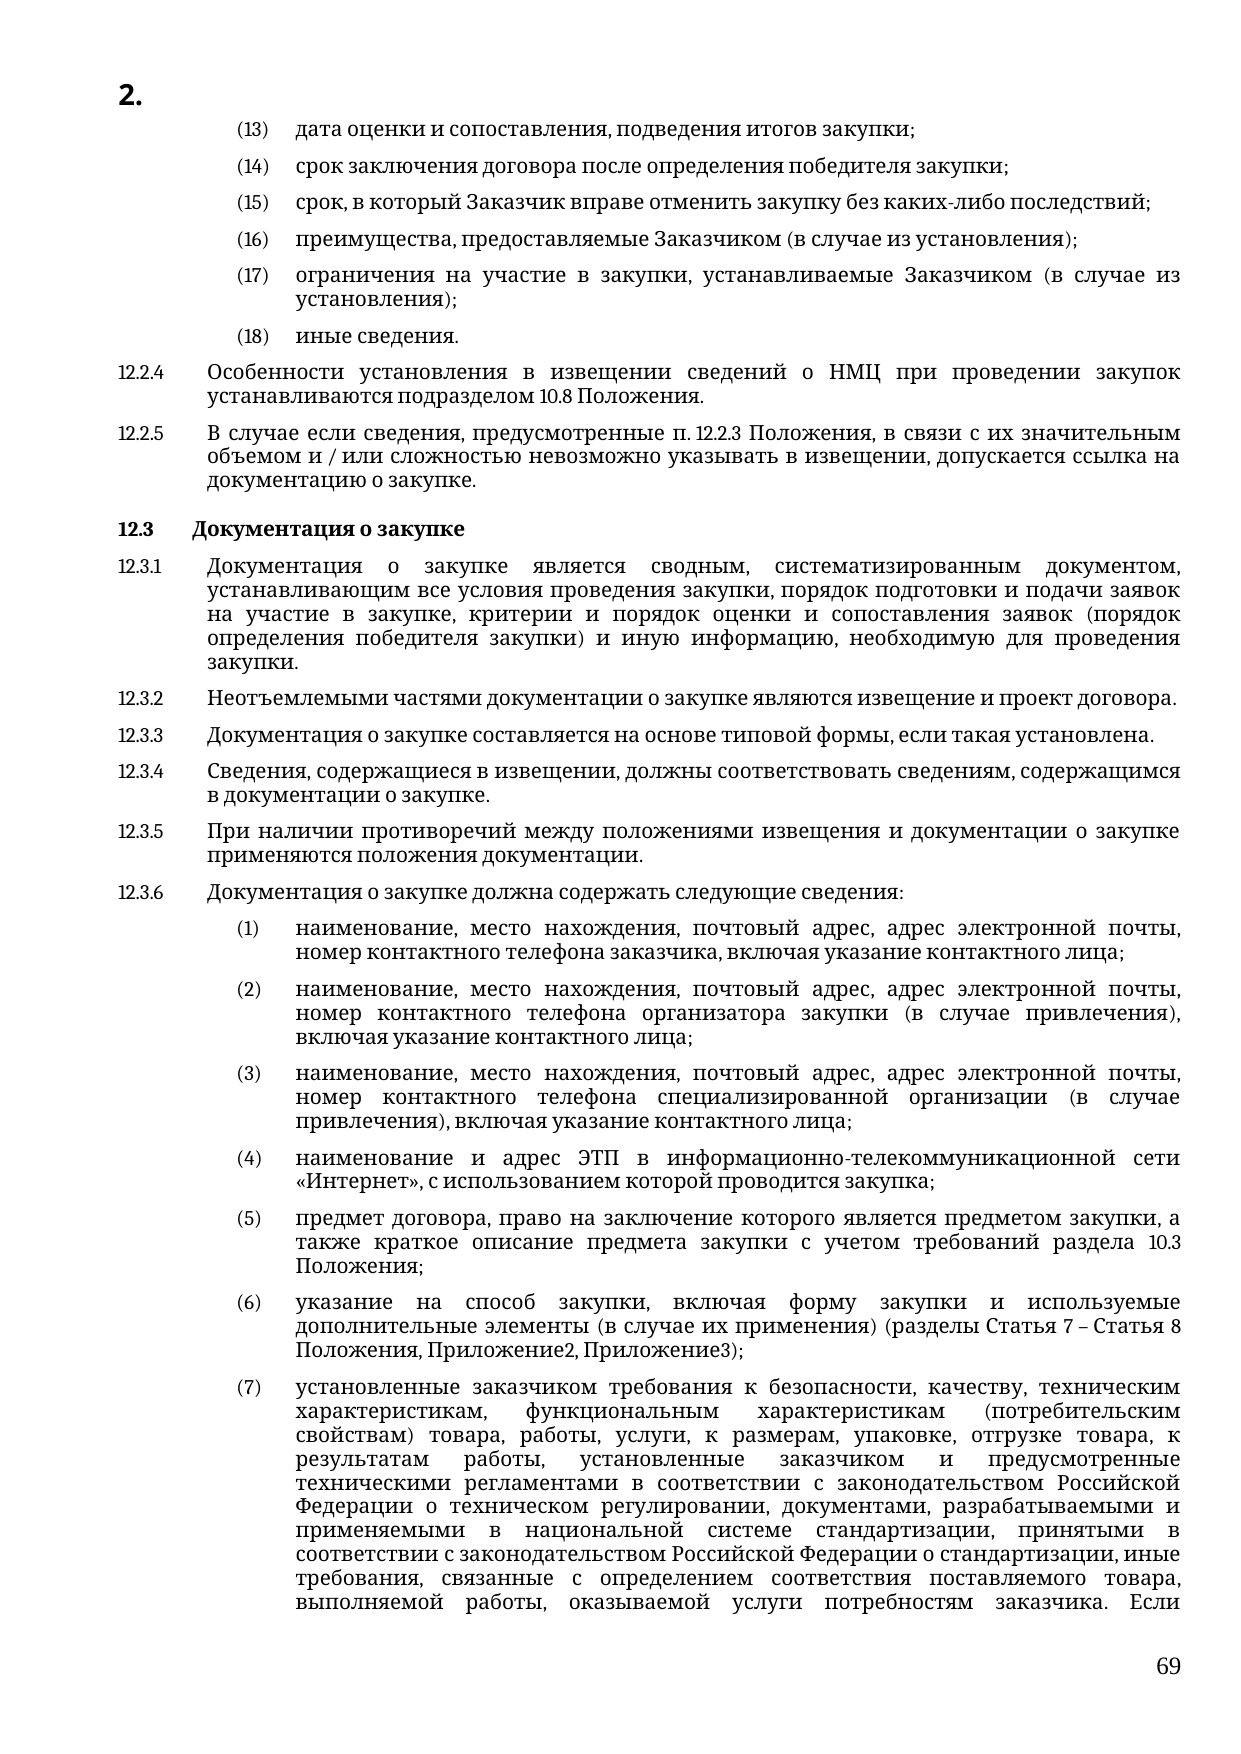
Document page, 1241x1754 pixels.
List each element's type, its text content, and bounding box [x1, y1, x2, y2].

list преимущества, предоставляемые Заказчиком (в случае из установления); [236, 227, 1181, 251]
list предмет договора, право на заключение которого является предметом закупки, а также краткое описание предмета закупки с учетом требований раздела 10.3 Положения; [236, 1207, 1181, 1278]
list наименование, место нахождения, почтовый адрес, адрес электронной почты, номер контактного телефона заказчика, включая указание контактного лица; [236, 917, 1181, 965]
list наименование, место нахождения, почтовый адрес, адрес электронной почты, номер контактного телефона организатора закупки (в случае привлечения), включая указание контактного лица; [236, 977, 1181, 1049]
list дата оценки и сопоставления, подведения итогов закупки; [236, 118, 1181, 142]
list Особенности установления в извещении сведений о НМЦ при проведении закупок устанавливаются подразделом 10.8 Положения. [118, 361, 1181, 409]
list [236, 1375, 1181, 1615]
list иные сведения. [236, 324, 1181, 348]
list Документация о закупке [118, 518, 1181, 542]
list При наличии противоречий между положениями извещения и документации о закупке применяются положения документации. [118, 820, 1181, 868]
list наименование и адрес ЭТП в информационно-телекоммуникационной сети «Интернет», с использованием которой проводится закупка; [236, 1146, 1181, 1194]
list В случае если сведения, предусмотренные п. 12.2.3 Положения, в связи с их значительным объемом и / или сложностью невозможно указывать в извещении, допускается ссылка на документацию о закупке. [118, 421, 1181, 493]
list Документация о закупке должна содержать следующие сведения: [118, 881, 1181, 904]
list Сведения, содержащиеся в извещении, должны соответствовать сведениям, содержащимся в документации о закупке. [118, 760, 1181, 808]
list срок заключения договора после определения победителя закупки; [236, 154, 1181, 178]
list срок, в который Заказчик вправе отменить закупку без каких-либо последствий; [236, 191, 1181, 215]
list указание на способ закупки, включая форму закупки и используемые дополнительные элементы (в случае их применения) (разделы Статья 7 – Статья 8 Положения, Приложение2, Приложение3); [236, 1291, 1181, 1363]
list наименование, место нахождения, почтовый адрес, адрес электронной почты, номер контактного телефона специализированной организации (в случае привлечения), включая указание контактного лица; [236, 1062, 1181, 1134]
list Документация о закупке является сводным, систематизированным документом, устанавливающим все условия проведения закупки, порядок подготовки и подачи заявок на участие в закупке, критерии и порядок оценки и сопоставления заявок (порядок определения победителя закупки) и иную информацию, необходимую для проведения закупки. [118, 554, 1181, 674]
list Неотъемлемыми частями документации о закупке являются извещение и проект договора. [118, 687, 1181, 711]
list ограничения на участие в закупки, устанавливаемые Заказчиком (в случае из установления); [236, 264, 1181, 312]
list Документация о закупке составляется на основе типовой формы, если такая установлена. [118, 723, 1181, 747]
